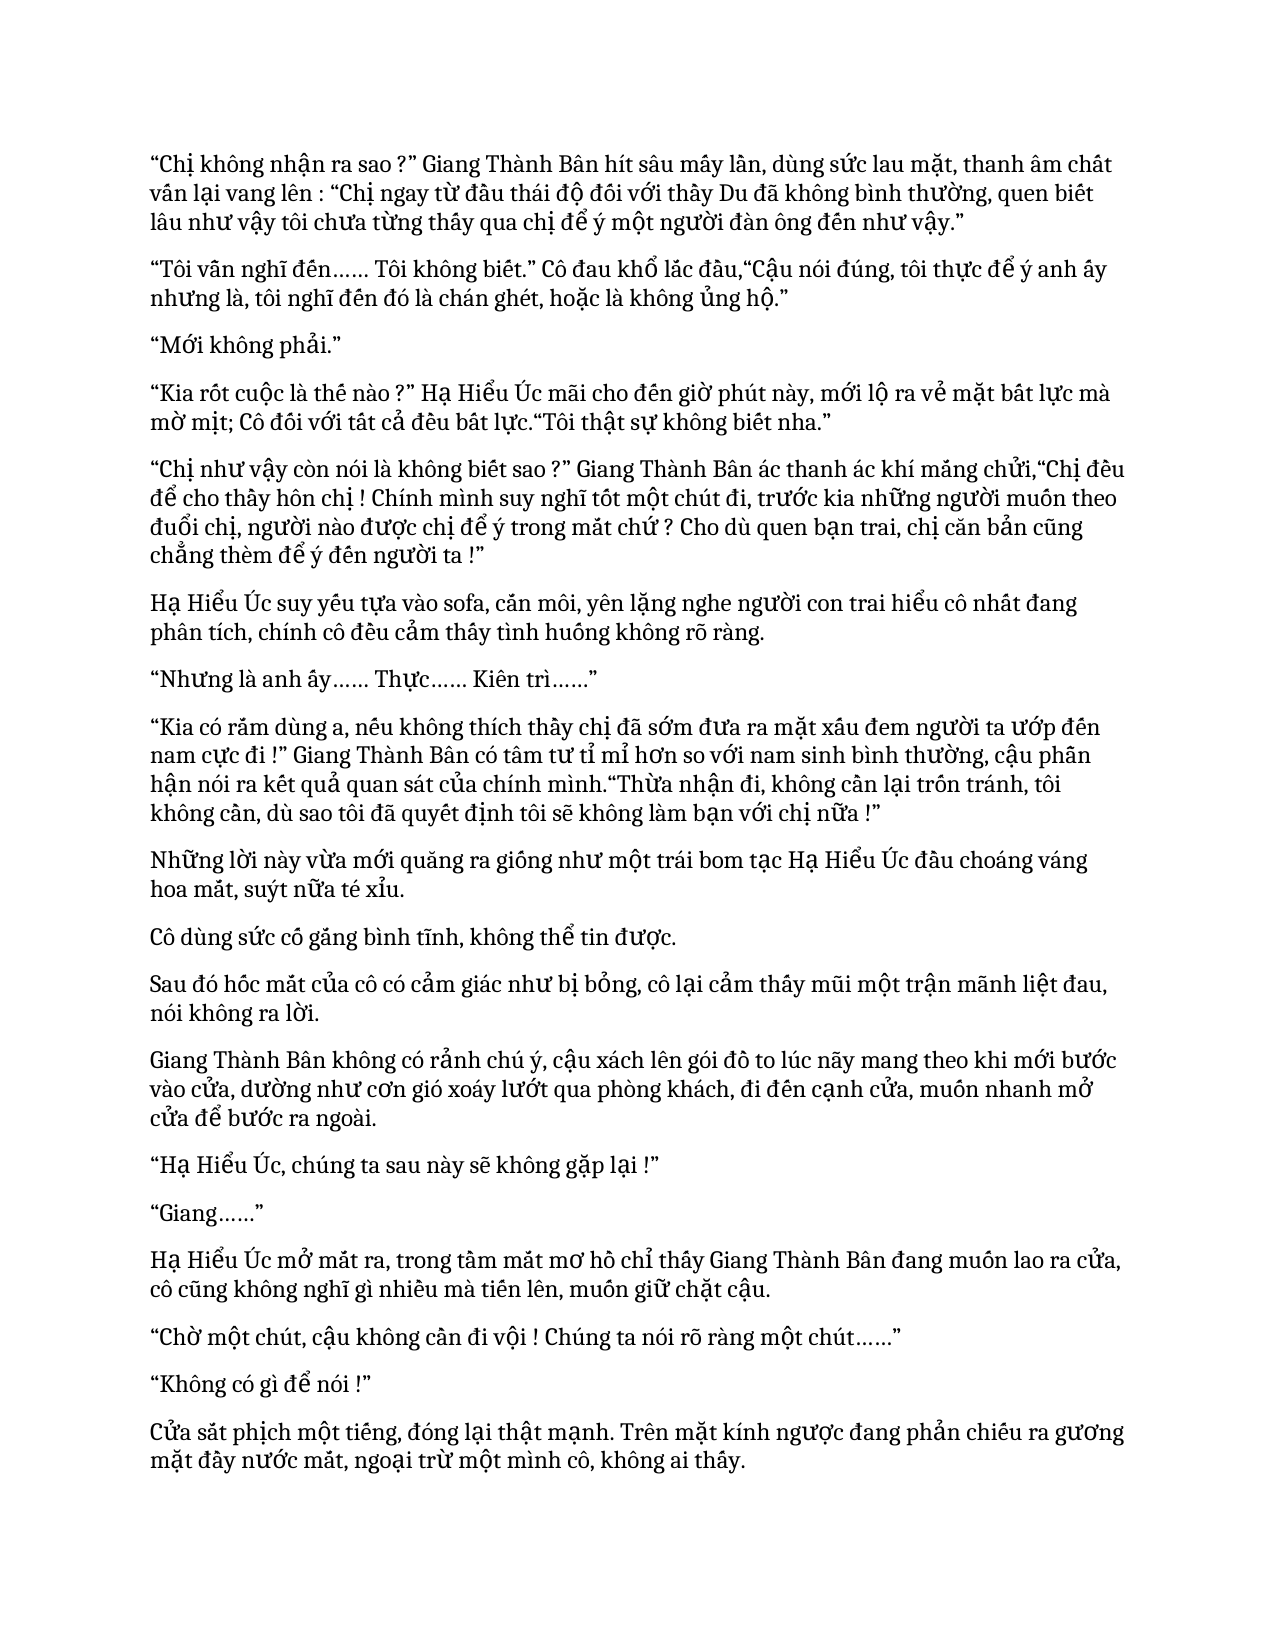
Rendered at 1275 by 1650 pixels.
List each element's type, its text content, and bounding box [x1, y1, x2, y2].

text “Chị như vậy còn nói là không biết sao ?” Giang Thành Bân ác thanh ác khí mắng chửi,“Chị đều để cho thầy hôn chị ! Chính mình suy nghĩ tốt một chút đi, trước kia những người muốn theo đuổi chị, người nào được chị để ý trong mắt chứ ? Cho dù quen bạn trai, chị căn bản cũng chẳng thèm để ý đến người ta !” [150, 455, 1125, 570]
text Những lời này vừa mới quăng ra giống như một trái bom tạc Hạ Hiểu Úc đầu choáng váng hoa mắt, suýt nữa té xỉu. [150, 846, 1125, 904]
text Sau đó hốc mắt của cô có cảm giác như bị bỏng, cô lại cảm thấy mũi một trận mãnh liệt đau, nói không ra lời. [150, 970, 1125, 1027]
text “Kia rốt cuộc là thế nào ?” Hạ Hiểu Úc mãi cho đến giờ phút này, mới lộ ra vẻ mặt bất lực mà mờ mịt; Cô đối với tất cả đều bất lực.“Tôi thật sự không biết nha.” [150, 379, 1125, 436]
text “Tôi vẫn nghĩ đến…… Tôi không biết.” Cô đau khổ lắc đầu,“Cậu nói đúng, tôi thực để ý anh ấy nhưng là, tôi nghĩ đến đó là chán ghét, hoặc là không ủng hộ.” [150, 255, 1125, 312]
text “Chờ một chút, cậu không cần đi vội ! Chúng ta nói rõ ràng một chút……” [150, 1322, 1125, 1351]
text “Không có gì để nói !” [150, 1370, 1125, 1399]
text “Giang……” [150, 1199, 1125, 1227]
text “Kia có rắm dùng a, nếu không thích thầy chị đã sớm đưa ra mặt xấu đem người ta ướp đến nam cực đi !” Giang Thành Bân có tâm tư tỉ mỉ hơn so với nam sinh bình thường, cậu phẫn hận nói ra kết quả quan sát của chính mình.“Thừa nhận đi, không cần lại trốn tránh, tôi không cần, dù sao tôi đã quyết định tôi sẽ không làm bạn với chị nữa !” [150, 712, 1125, 827]
text Hạ Hiểu Úc mở mắt ra, trong tầm mắt mơ hồ chỉ thấy Giang Thành Bân đang muốn lao ra cửa, cô cũng không nghĩ gì nhiều mà tiến lên, muốn giữ chặt cậu. [150, 1246, 1125, 1304]
text Hạ Hiểu Úc suy yếu tựa vào sofa, cắn môi, yên lặng nghe người con trai hiểu cô nhất đang phân tích, chính cô đều cảm thấy tình huống không rõ ràng. [150, 589, 1125, 646]
text Cửa sắt phịch một tiếng, đóng lại thật mạnh. Trên mặt kính ngược đang phản chiếu ra gương mặt đầy nước mắt, ngoại trừ một mình cô, không ai thấy. [150, 1417, 1125, 1475]
text “Mới không phải.” [150, 331, 1125, 360]
text Giang Thành Bân không có rảnh chú ý, cậu xách lên gói đồ to lúc nãy mang theo khi mới bước vào cửa, dường như cơn gió xoáy lướt qua phòng khách, đi đến cạnh cửa, muốn nhanh mở cửa để bước ra ngoài. [150, 1046, 1125, 1132]
text “Hạ Hiểu Úc, chúng ta sau này sẽ không gặp lại !” [150, 1151, 1125, 1180]
text “Nhưng là anh ấy…… Thực…… Kiên trì……” [150, 665, 1125, 694]
text Cô dùng sức cố gắng bình tĩnh, không thể tin được. [150, 922, 1125, 951]
text “Chị không nhận ra sao ?” Giang Thành Bân hít sâu mấy lần, dùng sức lau mặt, thanh âm chất vấn lại vang lên : “Chị ngay từ đầu thái độ đối với thầy Du đã không bình thường, quen biết lâu như vậy tôi chưa từng thấy qua chị để ý một người đàn ông đến như vậy.” [150, 150, 1125, 236]
